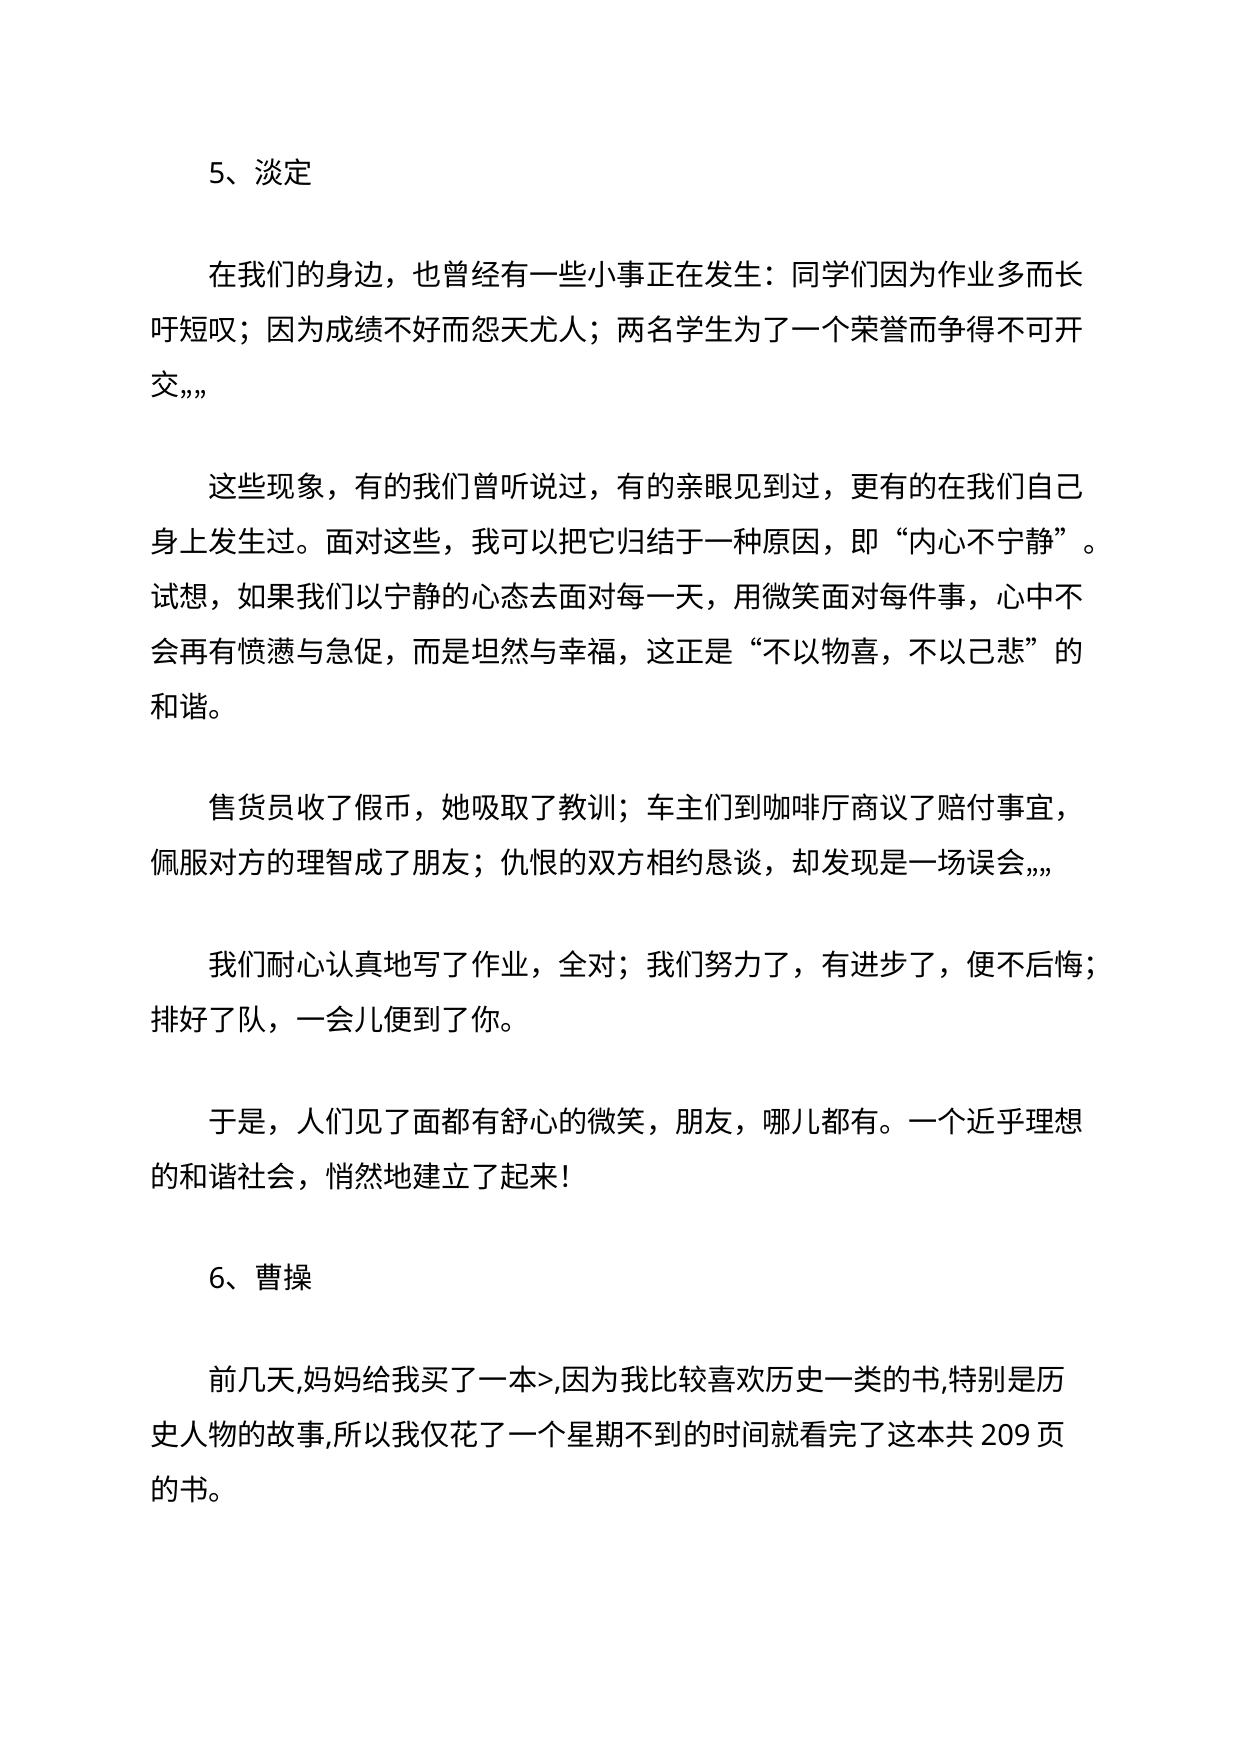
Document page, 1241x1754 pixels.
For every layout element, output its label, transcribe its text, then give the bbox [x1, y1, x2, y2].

text 于是，人们见了面都有舒心的微笑，朋友，哪儿都有。一个近乎理想的和谐社会，悄然地建立了起来！ [150, 1098, 1090, 1195]
text 前几天,妈妈给我买了一本>,因为我比较喜欢历史一类的书,特别是历史人物的故事,所以我仅花了一个星期不到的时间就看完了这本共209页的书。 [150, 1357, 1090, 1509]
text 我们耐心认真地写了作业，全对；我们努力了，有进步了，便不后悔；排好了队，一会儿便到了你。 [150, 942, 1090, 1039]
text 6、曹操 [150, 1255, 1090, 1297]
text 售货员收了假币，她吸取了教训；车主们到咖啡厅商议了赔付事宜，佩服对方的理智成了朋友；仇恨的双方相约恳谈，却发现是一场误会„„ [150, 785, 1090, 882]
text 这些现象，有的我们曾听说过，有的亲眼见到过，更有的在我们自己身上发生过。面对这些，我可以把它归结于一种原因，即“内心不宁静”。试想，如果我们以宁静的心态去面对每一天，用微笑面对每件事，心中不会再有愤懑与急促，而是坦然与幸福，这正是“不以物喜，不以己悲”的和谐。 [150, 463, 1090, 725]
text 在我们的身边，也曾经有一些小事正在发生：同学们因为作业多而长吁短叹；因为成绩不好而怨天尤人；两名学生为了一个荣誉而争得不可开交„„ [150, 252, 1090, 404]
text 5、淡定 [150, 150, 1090, 192]
